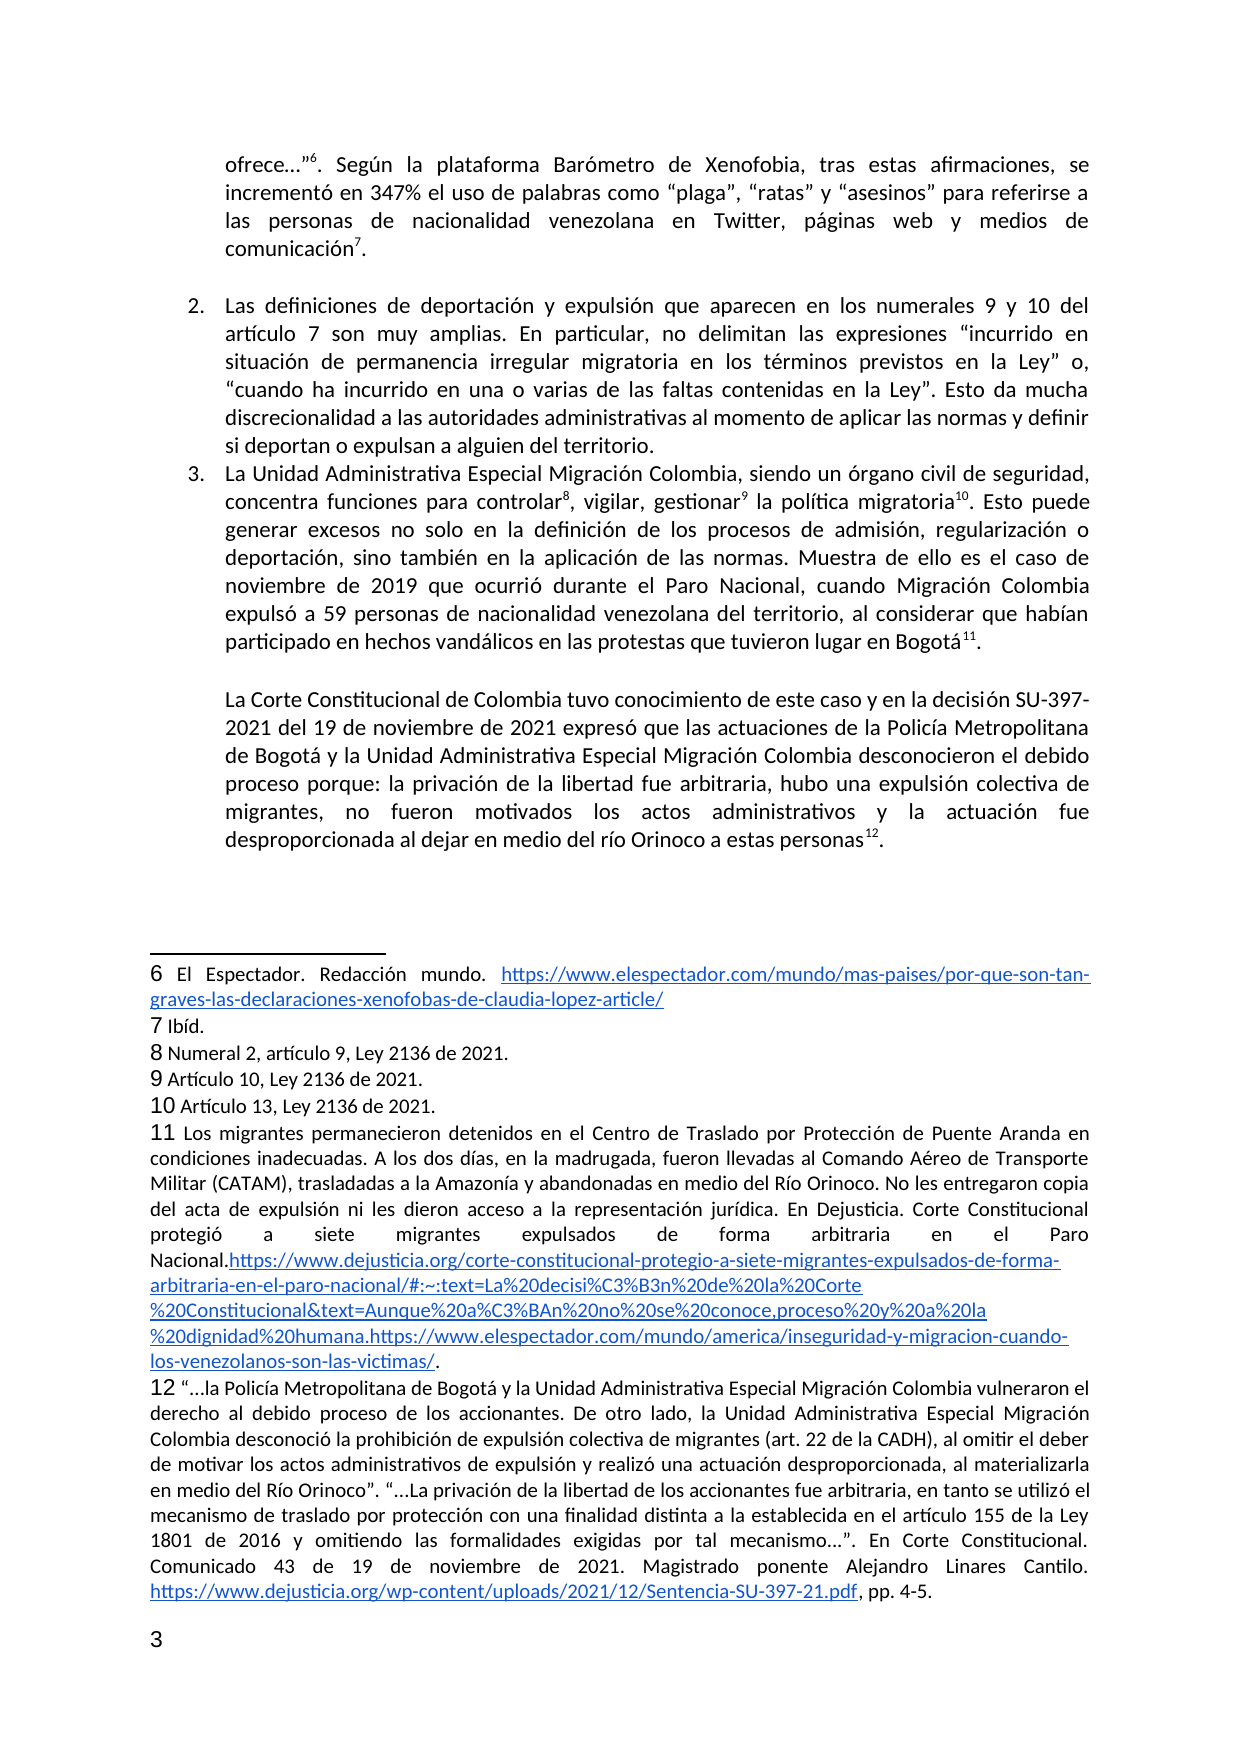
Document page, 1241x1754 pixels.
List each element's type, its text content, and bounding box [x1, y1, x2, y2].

text Por ejemplo, la Alcaldesa Mayor de Bogotá, Claudia López, señaló en dos de sus declaraciones del primer semestre de 2021, “...esta minoría de ciudadanos son un factor de inseguridad de gran magnitud para Bogotá”, “respetamos las políticas del Gobierno Nacional, pero a los migrantes venezolanos todo se les ofrece y a los colombianos qué se les ofrece…”. Según la plataforma Barómetro de Xenofobia, tras estas afirmaciones, se incrementó en 347% el uso de palabras como “plaga”, “ratas” y “asesinos” para referirse a las personas de nacionalidad venezolana en Twitter, páginas web y medios de comunicación. [225, 150, 1090, 262]
list La Unidad Administrativa Especial Migración Colombia, siendo un órgano civil de seguridad, concentra funciones para controlar, vigilar, gestionar la política migratoria. Esto puede generar excesos no solo en la definición de los procesos de admisión, regularización o deportación, sino también en la aplicación de las normas. Muestra de ello es el caso de noviembre de 2019 que ocurrió durante el Paro Nacional, cuando Migración Colombia expulsó a 59 personas de nacionalidad venezolana del territorio, al considerar que habían participado en hechos vandálicos en las protestas que tuvieron lugar en Bogotá. [187, 459, 1090, 656]
list Las definiciones de deportación y expulsión que aparecen en los numerales 9 y 10 del artículo 7 son muy amplias. En particular, no delimitan las expresiones “incurrido en situación de permanencia irregular migratoria en los términos previstos en la Ley” o, “cuando ha incurrido en una o varias de las faltas contenidas en la Ley”. Esto da mucha discrecionalidad a las autoridades administrativas al momento de aplicar las normas y definir si deportan o expulsan a alguien del territorio. [187, 291, 1090, 459]
text La Corte Constitucional de Colombia tuvo conocimiento de este caso y en la decisión SU-397-2021 del 19 de noviembre de 2021 expresó que las actuaciones de la Policía Metropolitana de Bogotá y la Unidad Administrativa Especial Migración Colombia desconocieron el debido proceso porque: la privación de la libertad fue arbitraria, hubo una expulsión colectiva de migrantes, no fueron motivados los actos administrativos y la actuación fue desproporcionada al dejar en medio del río Orinoco a estas personas. [225, 685, 1090, 853]
